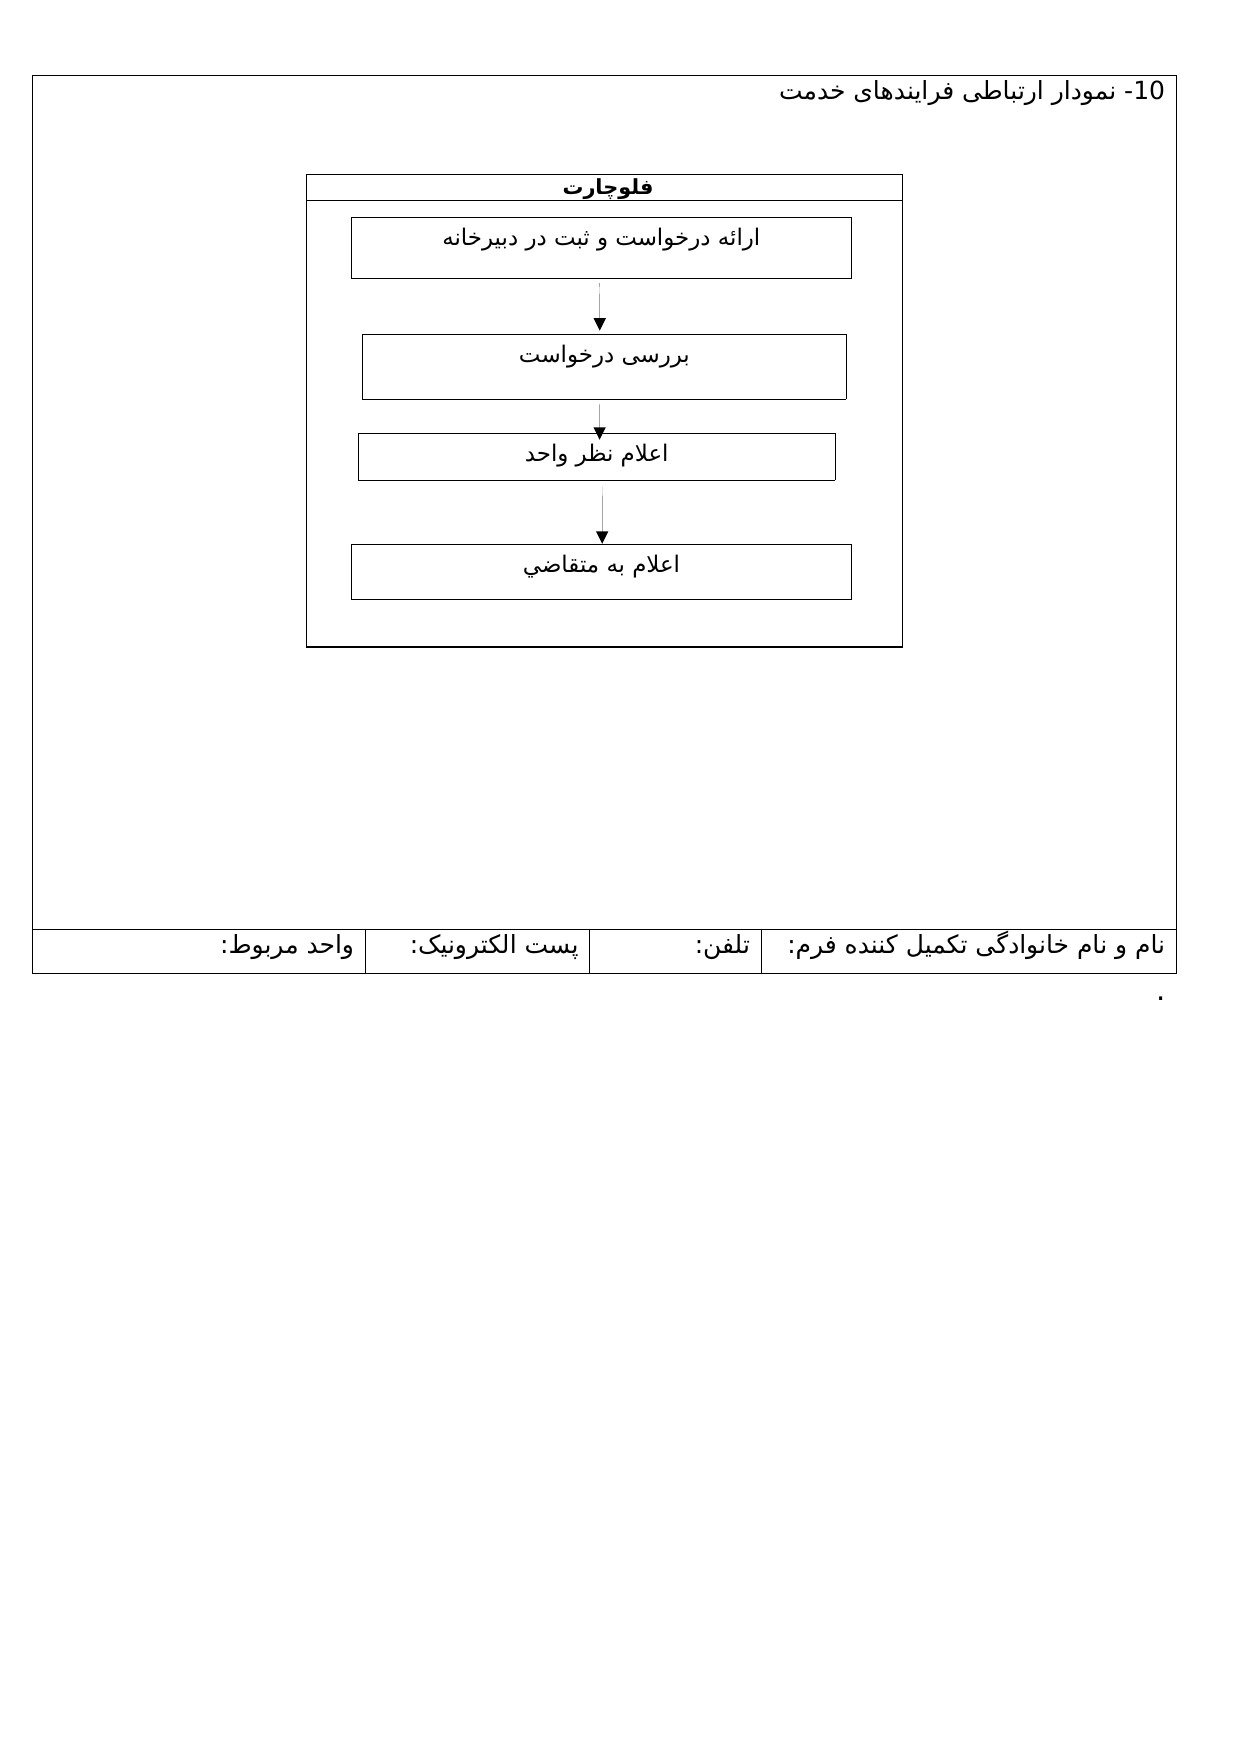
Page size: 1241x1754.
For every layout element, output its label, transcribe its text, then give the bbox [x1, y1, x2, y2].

table_cell تلفن: [590, 930, 761, 973]
table_cell واحد مربوط: [33, 930, 365, 973]
table_cell نام و نام خانوادگی تکمیل کننده فرم: [762, 930, 1176, 973]
text . [75, 974, 1165, 1008]
table_cell پست الکترونیک: [366, 930, 589, 973]
table_cell 10- نمودار ارتباطی فرایندهای خدمت [33, 76, 1176, 929]
